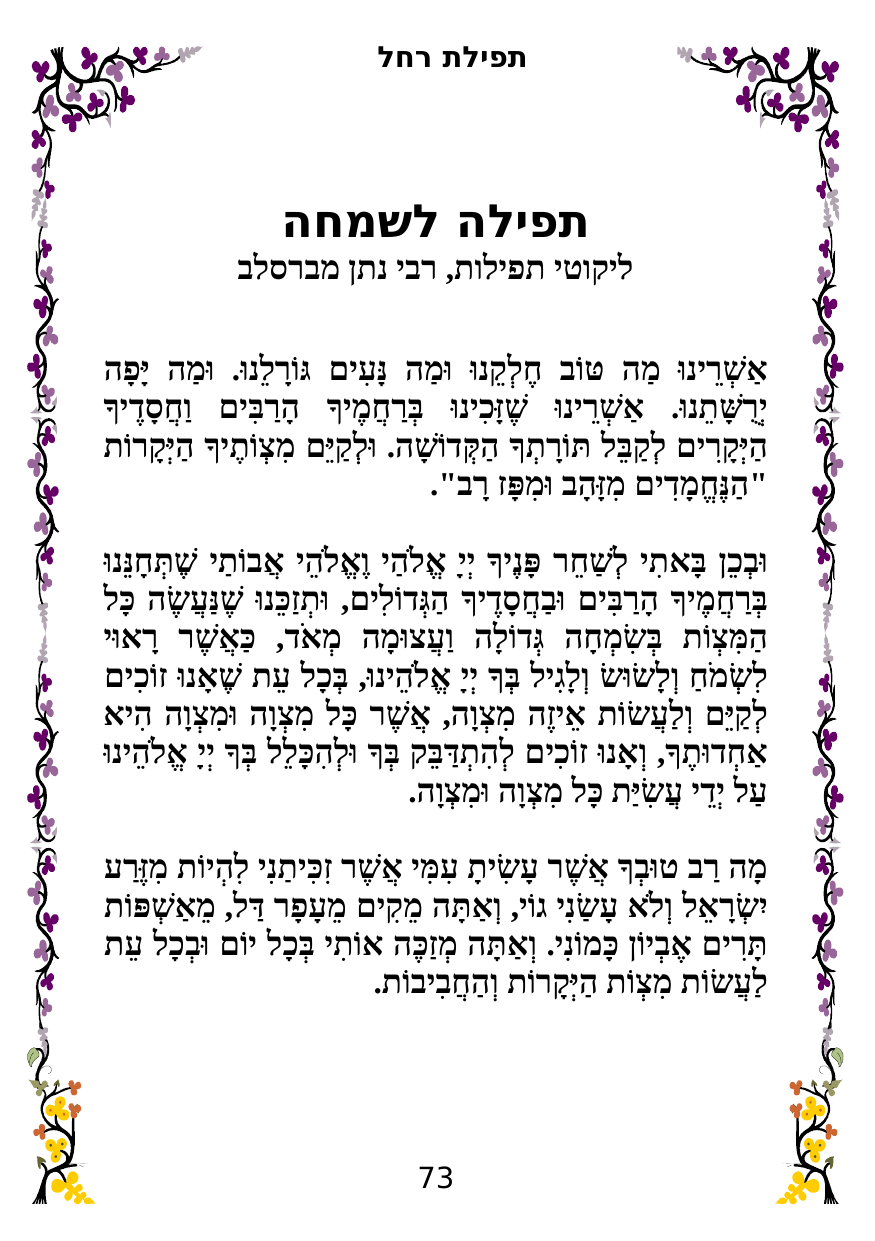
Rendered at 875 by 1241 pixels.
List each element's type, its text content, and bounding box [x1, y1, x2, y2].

text תפילה לשמחה [103, 195, 768, 249]
text מָה רַב טוּבְךָ אֲשֶׁר עָשִׂיתָ עִמִּי אֲשֶׁר זִכִּיתַנִי לִהְיוֹת מִזֶּרַע יִשְׂרָאֵל וְלֹא עָשַׂנִי גוֹי, וְאַתָּה מֵקִים מֵעָפָר דַּל, מֵאַשְׁפּוֹת תָּרִים אֶבְיוֹן כָּמוֹנִי. וְאַתָּה מְזַכֶּה אוֹתִי בְּכָל יוֹם וּבְכָל עֵת לַעֲשׂוֹת מִצְוֹת הַיְּקָרוֹת וְהַחֲבִיבוֹת. [103, 848, 768, 1001]
text ליקוטי תפילות, רבי נתן מברסלב [103, 249, 768, 287]
text וּבְכֵן בָּאתִי לְשַׁחֵר פָּנֶיךָ יְיָ אֱלֹהַי וֶאֱלֹהֵי אֲבוֹתַי שֶׁתְּחָנֵּנוּ בְּרַחֲמֶיךָ הָרַבִּים וּבַחֲסָדֶיךָ הַגְּדוֹלִים, וּתְזַכֵּנוּ שֶׁנַּעֲשֶׂה כָּל הַמִּצְוֹת בְּשִׂמְחָה גְּדוֹלָה וַעֲצוּמָה מְאֹד, כַּאֲשֶׁר רָאוּי לִשְׂמֹחַ וְלָשׂוּשׂ וְלָגִיל בְּךָ יְיָ אֱלֹהֵינוּ, בְּכָל עֵת שֶׁאָנוּ זוֹכִים לְקַיֵּם וְלַעֲשׂוֹת אֵיזֶה מִצְוָה, אֲשֶׁר כָּל מִצְוָה וּמִצְוָה הִיא אַחְדוּתֶךָ, וְאָנוּ זוֹכִים לְהִתְדַּבֵּק בְּךָ וּלְהִכָּלֵל בְּךָ יְיָ אֱלֹהֵינוּ עַל יְדֵי עֲשִׂיַּת כָּל מִצְוָה וּמִצְוָה. [103, 541, 768, 809]
text אַשְׁרֵינוּ מַה טּוֹב חֶלְקֵנוּ וּמַה נָּעִים גּוֹרָלֵנוּ. וּמַה יָּפָה יְרֻשָּׁתֵנוּ. אַשְׁרֵינוּ שֶׁזָּכִינוּ בְּרַחֲמֶיךָ הָרַבִּים וַחֲסָדֶיךָ הַיְּקָרִים לְקַבֵּל תּוֹרָתְךָ הַקְּדוֹשָׁה. וּלְקַיֵּם מִצְוֹתֶיךָ הַיְּקָרוֹת "הַנֶּחֱמָדִים מִזָּהָב וּמִפָּז רָב". [103, 349, 768, 503]
